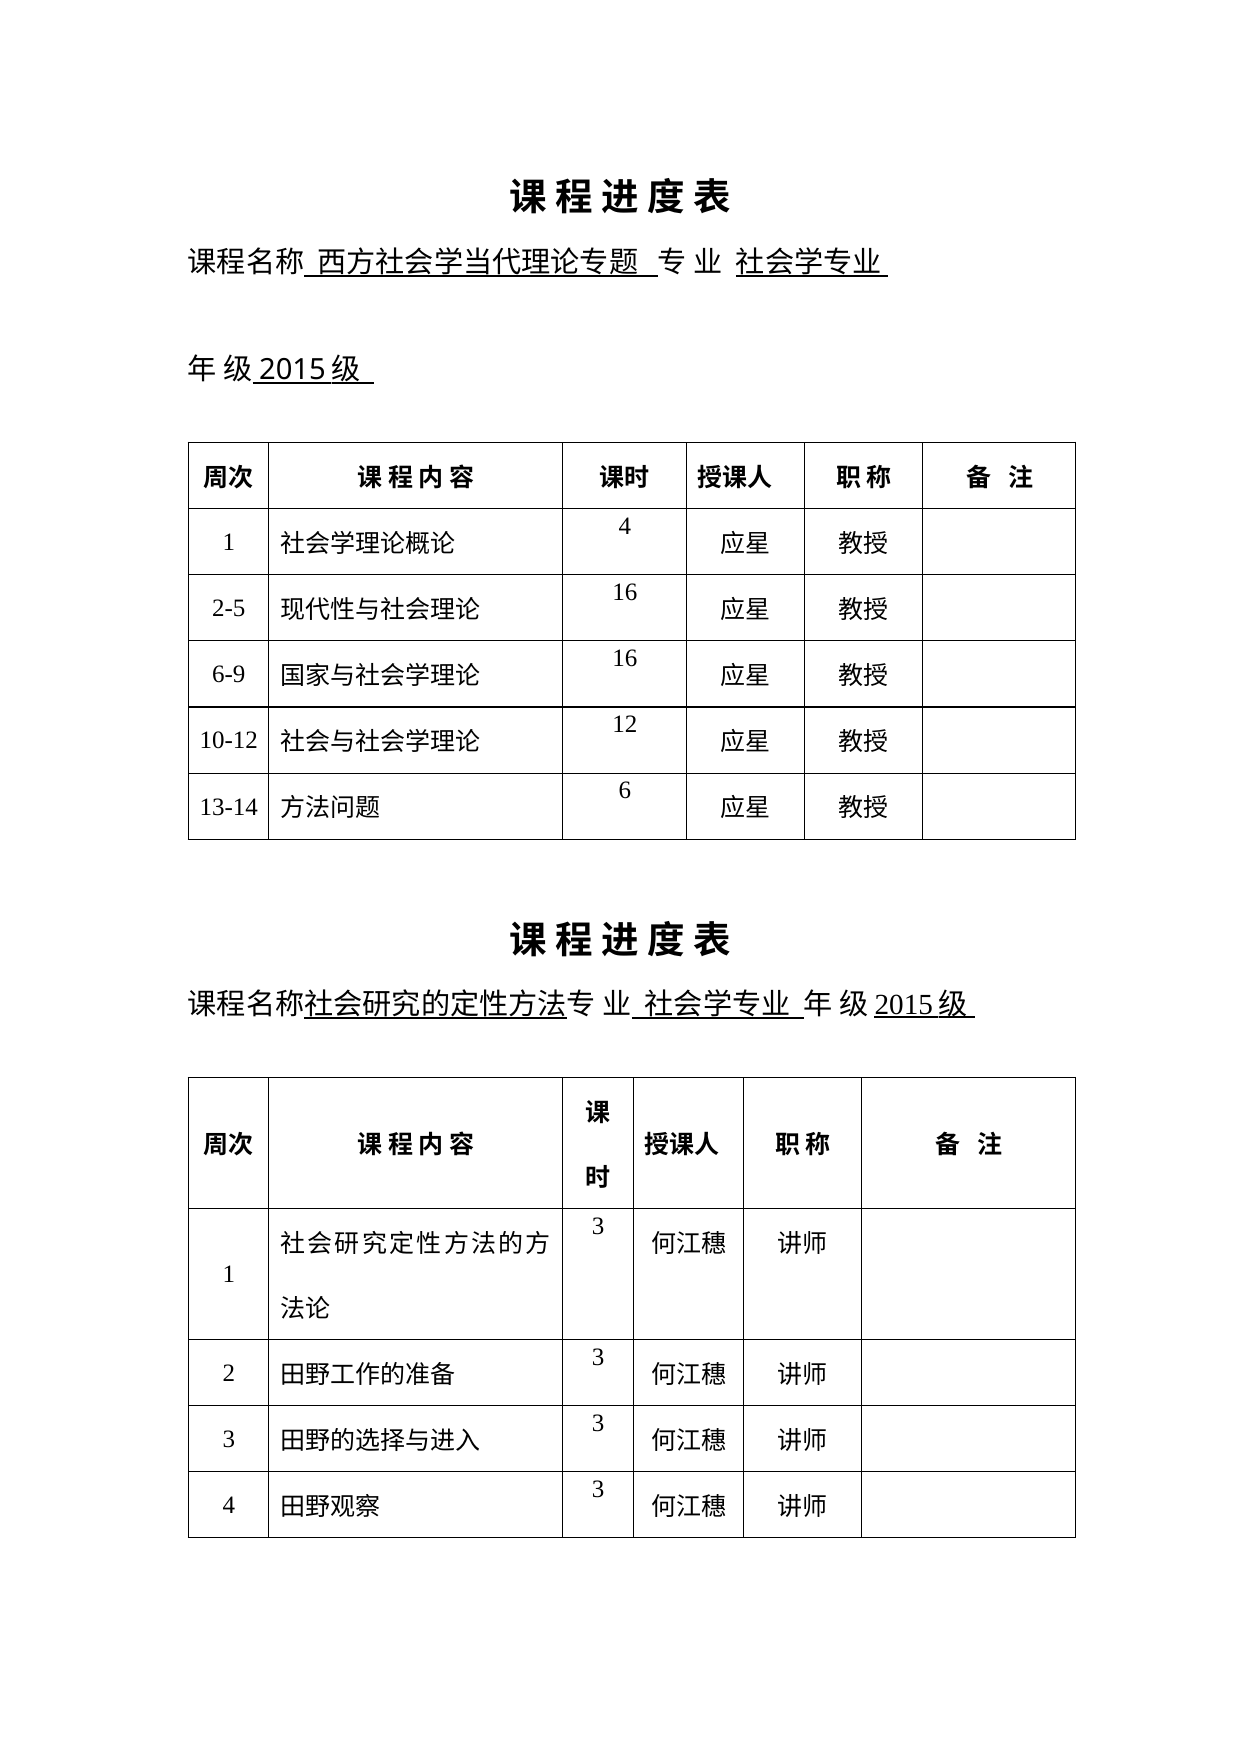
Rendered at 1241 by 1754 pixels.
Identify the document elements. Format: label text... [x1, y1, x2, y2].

table_cell 国家与社会学理论 [269, 641, 562, 706]
table_cell 教授 [805, 575, 922, 640]
table_header 周次 [189, 443, 268, 508]
text 课 程 进 度 表 [187, 904, 1053, 969]
table_cell 应星 [687, 575, 804, 640]
table_header 备 注 [923, 443, 1075, 508]
table_cell 教授 [805, 509, 922, 574]
table_cell 2 [189, 1340, 268, 1405]
table_header 授课人 [687, 443, 804, 508]
text 课程名称社会研究的定性方法专 业 社会学专业 年 级2015级 [187, 969, 1053, 1034]
table_cell 应星 [687, 774, 804, 838]
table_header 周次 [189, 1078, 268, 1208]
table_cell [923, 509, 1075, 574]
table_cell 田野观察 [269, 1472, 562, 1537]
table_cell [862, 1209, 1075, 1339]
text 课程名称 西方社会学当代理论专题 专 业 社会学专业 [187, 227, 1053, 292]
table_cell 社会与社会学理论 [269, 708, 562, 772]
table_cell 10-12 [189, 708, 268, 772]
table_header 课时 [563, 443, 686, 508]
table_cell 2-5 [189, 575, 268, 640]
table_cell 4 [563, 509, 686, 574]
table_header 备 注 [862, 1078, 1075, 1208]
table_cell 应星 [687, 509, 804, 574]
table_cell 13-14 [189, 774, 268, 838]
table_cell 3 [563, 1209, 633, 1339]
table_header 课 程 内 容 [269, 1078, 562, 1208]
table_cell [923, 641, 1075, 706]
table_cell [923, 774, 1075, 838]
text 课 程 进 度 表 [187, 162, 1053, 227]
table_cell [862, 1340, 1075, 1405]
table_cell 教授 [805, 641, 922, 706]
table_cell 16 [563, 641, 686, 706]
table_cell 讲师 [744, 1472, 861, 1537]
table_cell 3 [563, 1472, 633, 1537]
table_cell 方法问题 [269, 774, 562, 838]
table_cell [923, 708, 1075, 772]
text 年 级 2015级 [187, 334, 1053, 399]
table_cell 应星 [687, 708, 804, 772]
table_header 职 称 [805, 443, 922, 508]
table_cell 3 [563, 1406, 633, 1471]
table_cell 16 [563, 575, 686, 640]
table_cell 12 [563, 708, 686, 772]
table_cell 1 [189, 509, 268, 574]
table_cell 讲师 [744, 1406, 861, 1471]
table_cell 现代性与社会理论 [269, 575, 562, 640]
table_cell 讲师 [744, 1340, 861, 1405]
table_header 课时 [563, 1078, 633, 1208]
table_header 授课人 [634, 1078, 743, 1208]
table_cell 何江穗 [634, 1472, 743, 1537]
table_cell 何江穗 [634, 1406, 743, 1471]
table_cell 讲师 [744, 1209, 861, 1339]
table_cell 应星 [687, 641, 804, 706]
table_cell 3 [563, 1340, 633, 1405]
table_cell 社会学理论概论 [269, 509, 562, 574]
table_header 课 程 内 容 [269, 443, 562, 508]
table_cell [862, 1472, 1075, 1537]
table_cell 田野工作的准备 [269, 1340, 562, 1405]
table_cell [862, 1406, 1075, 1471]
table_cell 3 [189, 1406, 268, 1471]
table_header 职 称 [744, 1078, 861, 1208]
table_cell 教授 [805, 708, 922, 772]
table_cell 6 [563, 774, 686, 838]
table_cell 教授 [805, 774, 922, 838]
table_cell 何江穗 [634, 1340, 743, 1405]
table_cell 田野的选择与进入 [269, 1406, 562, 1471]
table_cell [923, 575, 1075, 640]
table_cell 何江穗 [634, 1209, 743, 1339]
table_cell 6-9 [189, 641, 268, 706]
table_cell 社会研究定性方法的方法论 [269, 1209, 562, 1339]
table_cell 1 [189, 1209, 268, 1339]
table_cell 4 [189, 1472, 268, 1537]
